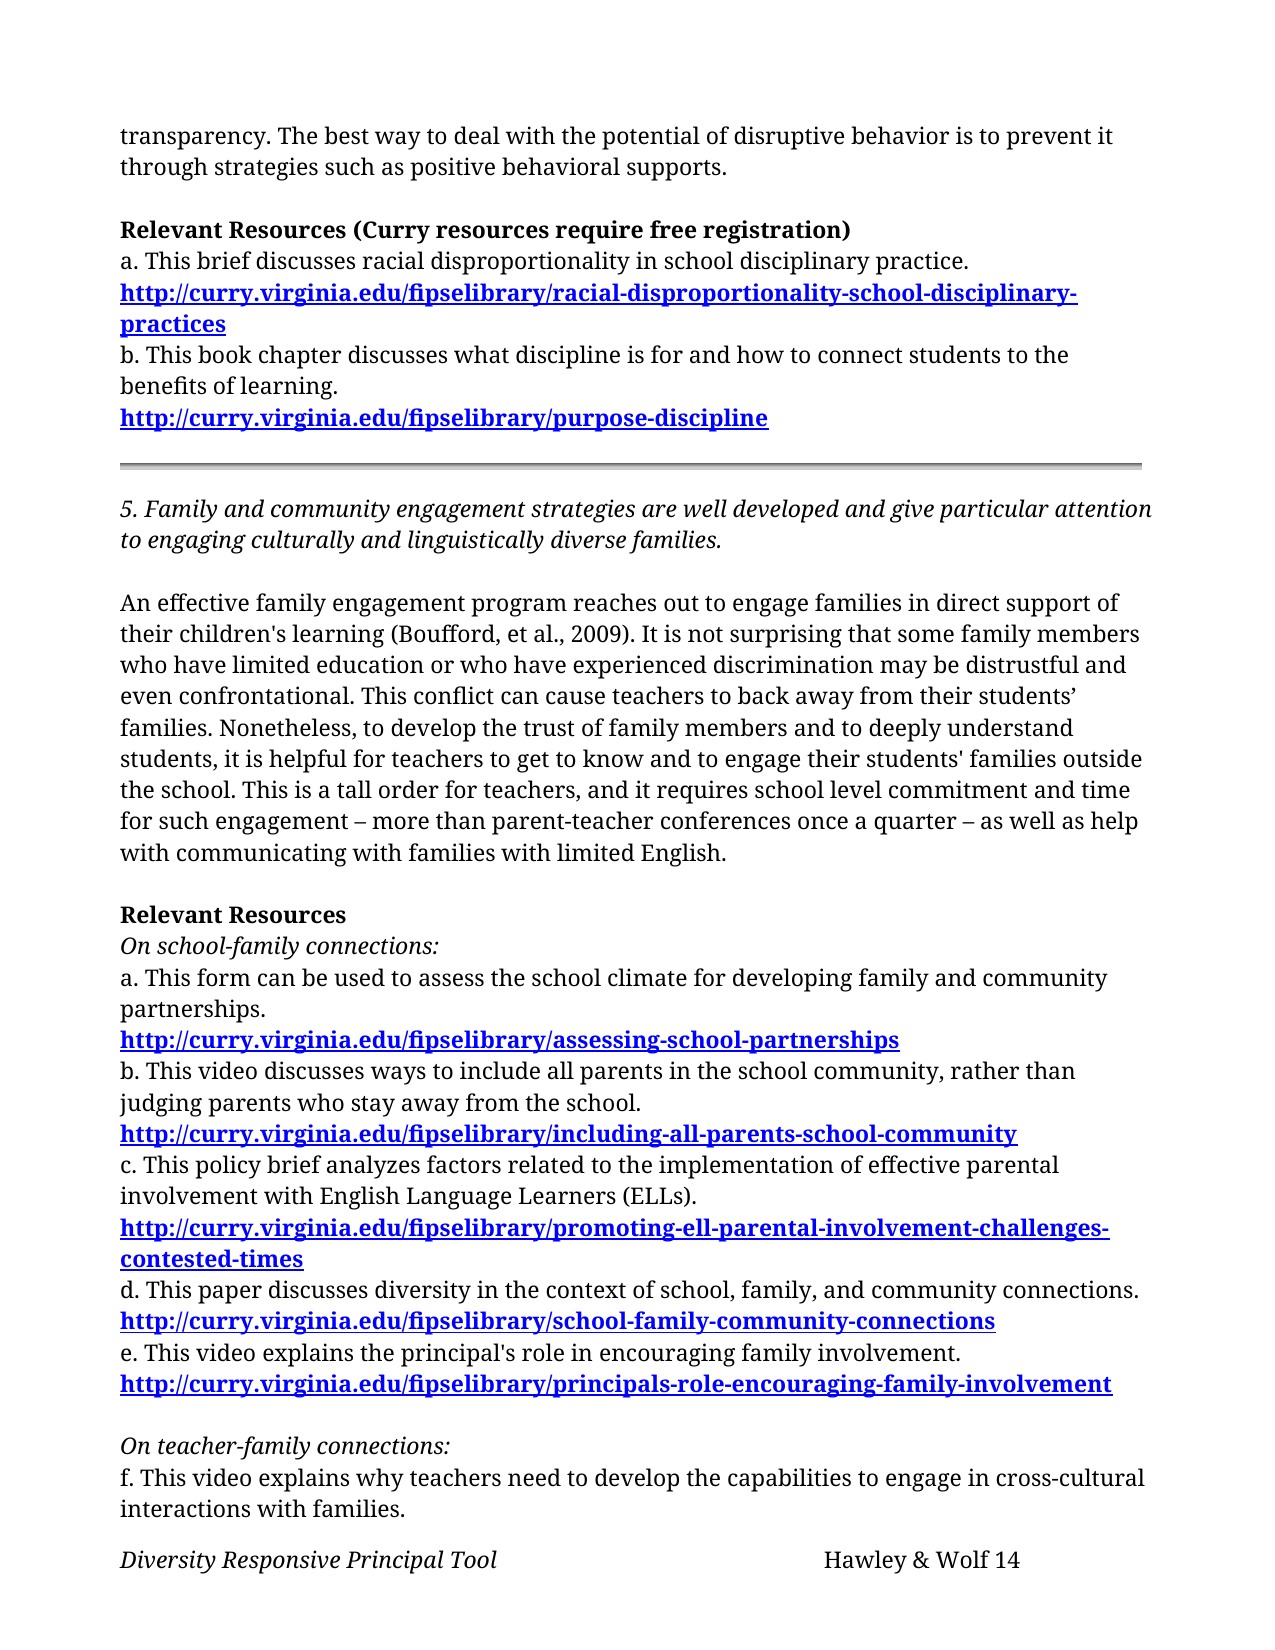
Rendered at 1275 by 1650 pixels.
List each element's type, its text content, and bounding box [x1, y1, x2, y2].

text b. This video discusses ways to include all parents in the school community, rather than judging parents who stay away from the school. [120, 1055, 1155, 1118]
text http://curry.virginia.edu/fipselibrary/purpose-discipline [120, 401, 1155, 433]
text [120, 120, 1155, 182]
text c. This policy brief analyzes factors related to the implementation of effective parental involvement with English Language Learners (ELLs). [120, 1149, 1155, 1211]
text On teacher-family connections: [120, 1430, 1155, 1461]
text http://curry.virginia.edu/fipselibrary/racial-disproportionality-school-disciplinary-practices [120, 276, 1155, 339]
text Relevant Resources (Curry resources require free registration) [120, 214, 1155, 245]
text e. This video explains the principal's role in encouraging family involvement. [120, 1336, 1155, 1368]
text a. This form can be used to assess the school climate for developing family and community partnerships. [120, 961, 1155, 1024]
text http://curry.virginia.edu/fipselibrary/principals-role-encouraging-family-involvement [120, 1368, 1155, 1399]
text An effective family engagement program reaches out to engage families in direct support of their children's learning (Boufford, et al., 2009). It is not surprising that some family members who have limited education or who have experienced discrimination may be distrustful and even confrontational. This conflict can cause teachers to back away from their students’ families. Nonetheless, to develop the trust of family members and to deeply understand students, it is helpful for teachers to get to know and to engage their students' families outside the school. This is a tall order for teachers, and it requires school level commitment and time for such engagement – more than parent-teacher conferences once a quarter – as well as help with communicating with families with limited English. [120, 586, 1155, 868]
text f. This video explains why teachers need to develop the capabilities to engage in cross-cultural interactions with families. [120, 1461, 1155, 1524]
text b. This book chapter discusses what discipline is for and how to connect students to the benefits of learning. [120, 339, 1155, 401]
text http://curry.virginia.edu/fipselibrary/school-family-community-connections [120, 1305, 1155, 1336]
text http://curry.virginia.edu/fipselibrary/including-all-parents-school-community [120, 1118, 1155, 1149]
text a. This brief discusses racial disproportionality in school disciplinary practice. [120, 245, 1155, 276]
text Relevant Resources [120, 899, 1155, 930]
text On school-family connections: [120, 930, 1155, 961]
text http://curry.virginia.edu/fipselibrary/promoting-ell-parental-involvement-challenges-contested-times [120, 1211, 1155, 1274]
text 5. Family and community engagement strategies are well developed and give particular attention to engaging culturally and linguistically diverse families. [120, 493, 1155, 555]
text http://curry.virginia.edu/fipselibrary/assessing-school-partnerships [120, 1024, 1155, 1055]
text d. This paper discusses diversity in the context of school, family, and community connections. [120, 1274, 1155, 1305]
picture [120, 463, 1142, 470]
